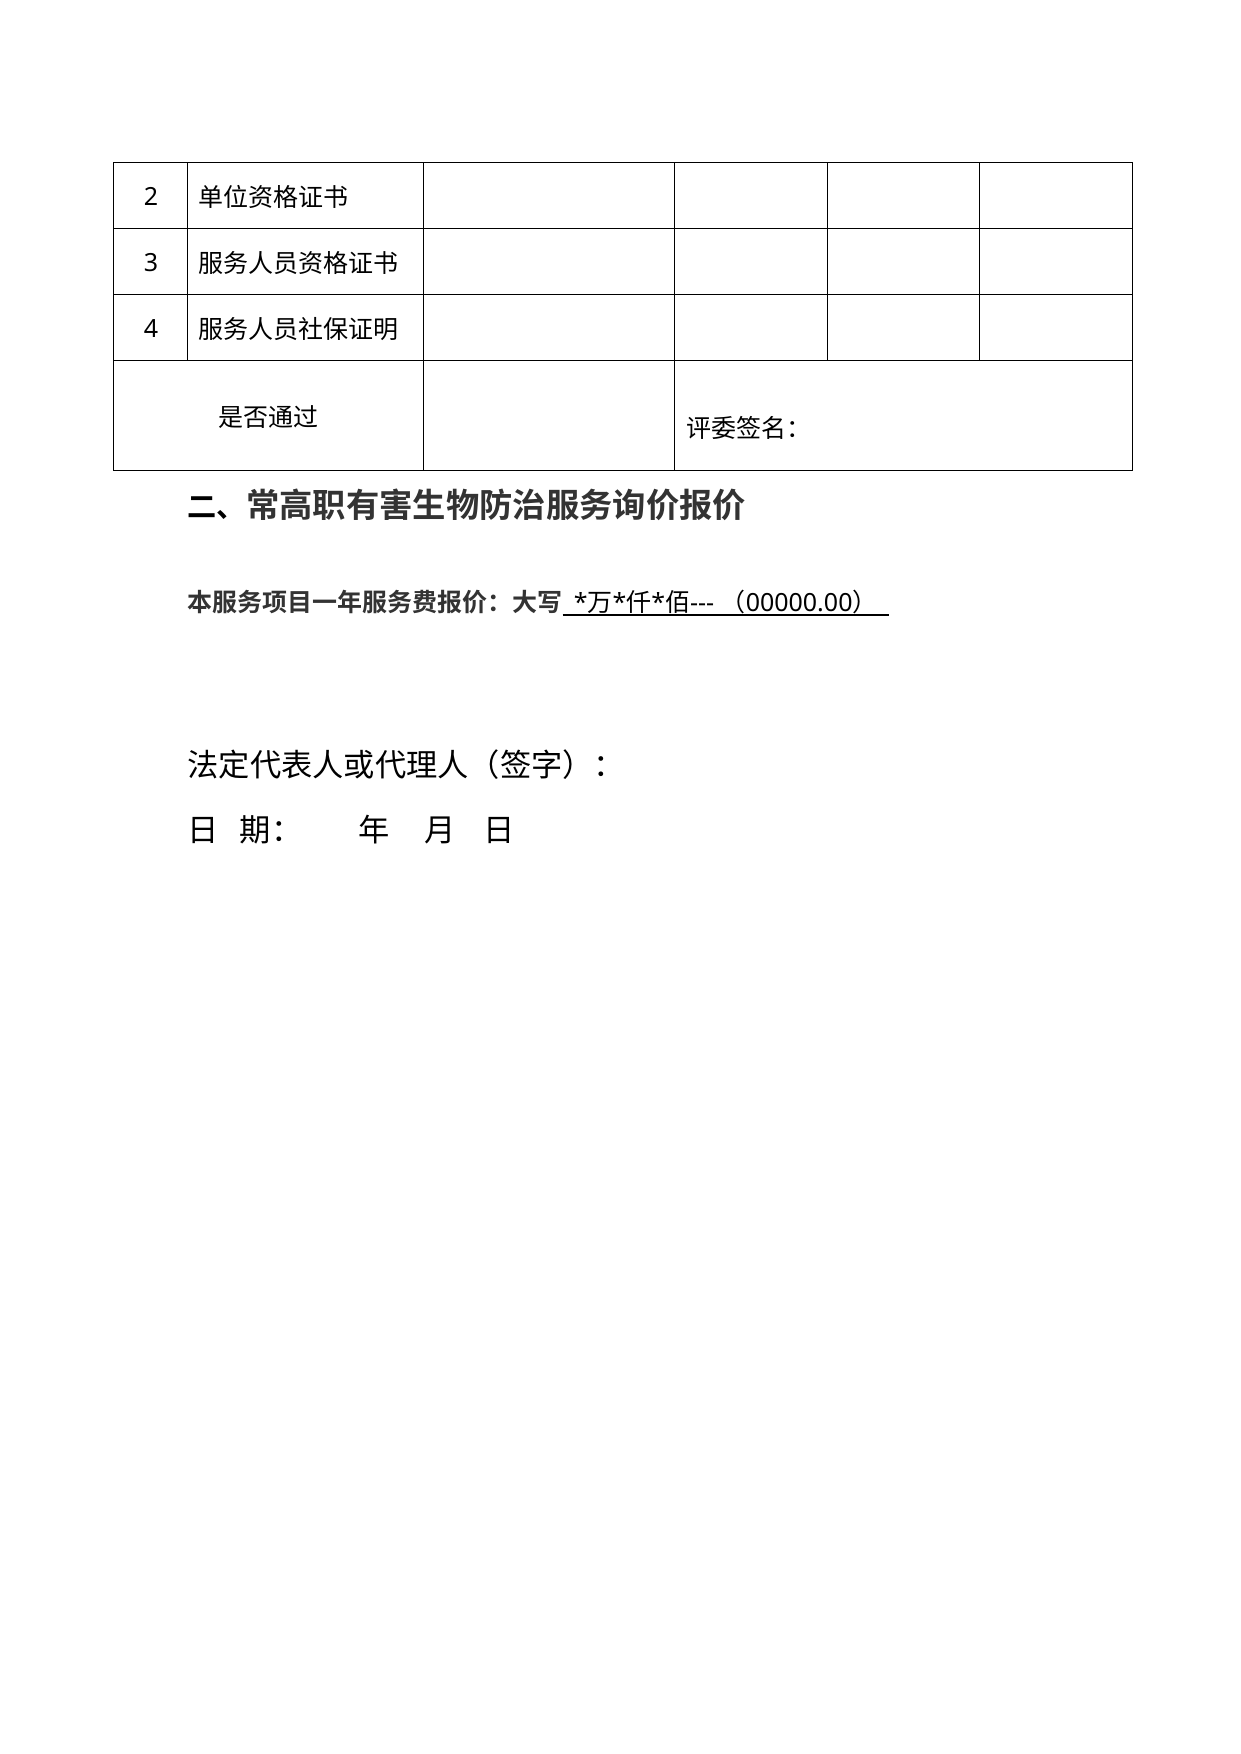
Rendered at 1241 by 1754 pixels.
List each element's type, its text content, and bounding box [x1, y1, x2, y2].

text 本服务项目一年服务费报价：大写 *万*仟*佰--- （00000.00） [187, 568, 1053, 633]
table_cell [828, 163, 979, 228]
text 二、常高职有害生物防治服务询价报价 [187, 471, 1053, 536]
table_cell 2 [114, 163, 187, 228]
table_cell 服务人员资格证书 [188, 229, 423, 294]
table_cell 服务人员社保证明 [188, 295, 423, 360]
table_cell [980, 229, 1132, 294]
table_cell 是否通过 [114, 361, 423, 470]
table_cell [980, 163, 1132, 228]
table_cell [828, 295, 979, 360]
table_cell [424, 163, 674, 228]
table_cell [424, 229, 674, 294]
text 日 期： 年 月 日 [187, 796, 899, 861]
table_cell 评委签名： [675, 361, 1132, 470]
text 法定代表人或代理人（签字）： [187, 731, 1053, 796]
table_cell [675, 229, 827, 294]
table_cell [424, 295, 674, 360]
table_cell 单位资格证书 [188, 163, 423, 228]
table_cell [980, 295, 1132, 360]
table_cell [675, 163, 827, 228]
table_cell 4 [114, 295, 187, 360]
table_cell 3 [114, 229, 187, 294]
table_cell [828, 229, 979, 294]
table_cell [675, 295, 827, 360]
table_cell [424, 361, 674, 470]
